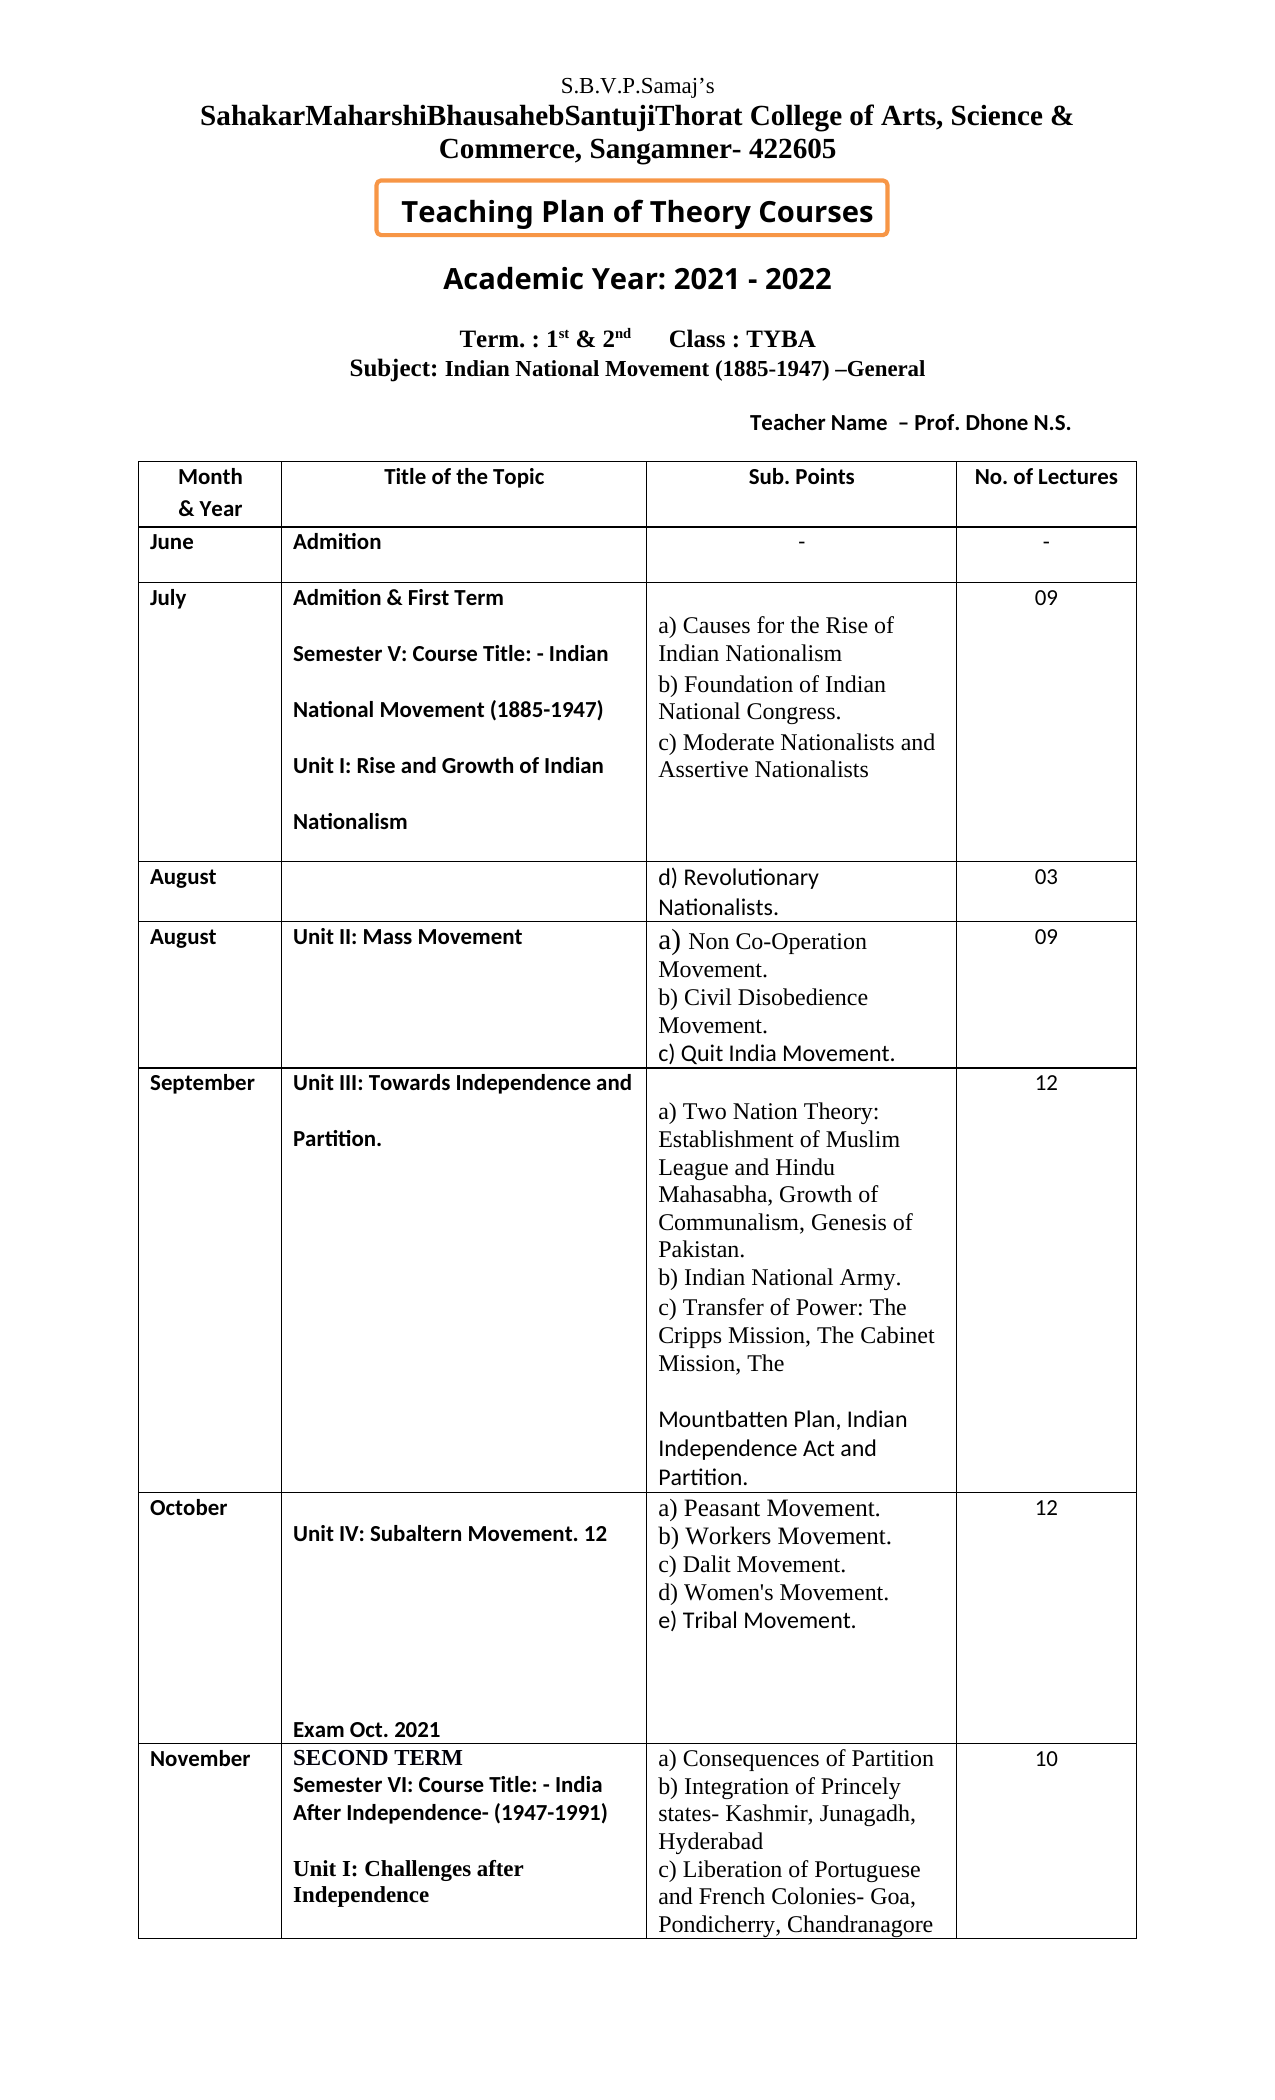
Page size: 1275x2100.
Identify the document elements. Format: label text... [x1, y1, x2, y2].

table_cell 03 [957, 862, 1136, 921]
table_header Title of the Topic [282, 462, 646, 526]
table_cell Unit III: Towards Independence and Partition. [282, 1069, 646, 1492]
table_cell October [139, 1493, 281, 1743]
table_cell September [139, 1069, 281, 1492]
table_cell Unit II: Mass Movement [282, 922, 646, 1067]
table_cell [647, 1744, 956, 1937]
table_cell a) Causes for the Rise of Indian Nationalism b) Foundation of Indian National Congress. c) Moderate Nationalists and Assertive Nationalists [647, 583, 956, 861]
table_cell November [139, 1744, 281, 1937]
table_cell 10 [957, 1744, 1136, 1937]
table_cell - [647, 528, 956, 582]
table_header Month & Year [139, 462, 281, 526]
table_cell June [139, 528, 281, 582]
table_cell a) Two Nation Theory: Establishment of Muslim League and Hindu Mahasabha, Growth of Communalism, Genesis of Pakistan. b) Indian National Army. c) Transfer of Power: The Cripps Mission, The Cabinet Mission, The Mountbatten Plan, Indian Independence Act and Partition. [647, 1069, 956, 1492]
table_cell d) Revolutionary Nationalists. [647, 862, 956, 921]
table_cell - [957, 528, 1136, 582]
table_cell Unit IV: Subaltern Movement. 12 Exam Oct. 2021 [282, 1493, 646, 1743]
table_cell 12 [957, 1493, 1136, 1743]
table_cell July [139, 583, 281, 861]
table_cell 09 [957, 922, 1136, 1067]
text Subject: Indian National Movement (1885-1947) –General [150, 353, 1125, 382]
text Term. : 1st & 2nd Class : TYBA [150, 324, 1125, 353]
table_cell Admition & First Term Semester V: Course Title: - Indian National Movement (1885-1947) Unit I: Rise and Growth of Indian Nationalism [282, 583, 646, 861]
table_cell 09 [957, 583, 1136, 861]
table_cell August [139, 922, 281, 1067]
text Teaching Plan of Theory Courses [150, 192, 1125, 231]
table_header No. of Lectures [957, 462, 1136, 526]
table_header Sub. Points [647, 462, 956, 526]
text Teacher Name – Prof. Dhone N.S. [750, 408, 1125, 436]
table_cell August [139, 862, 281, 921]
text Academic Year: 2021 - 2022 [150, 258, 1125, 298]
text SahakarMaharshiBhausahebSantujiThorat College of Arts, Science & Commerce, Sangamner- 422605 [150, 98, 1125, 165]
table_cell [282, 1744, 646, 1937]
table_cell [282, 862, 646, 921]
table_cell a) Non Co-Operation Movement. b) Civil Disobedience Movement. c) Quit India Movement. [647, 922, 956, 1067]
table_cell Admition [282, 528, 646, 582]
table_cell 12 [957, 1069, 1136, 1492]
text S.B.V.P.Samaj’s [150, 72, 1125, 98]
table_cell a) Peasant Movement. b) Workers Movement. c) Dalit Movement. d) Women's Movement. e) Tribal Movement. [647, 1493, 956, 1743]
